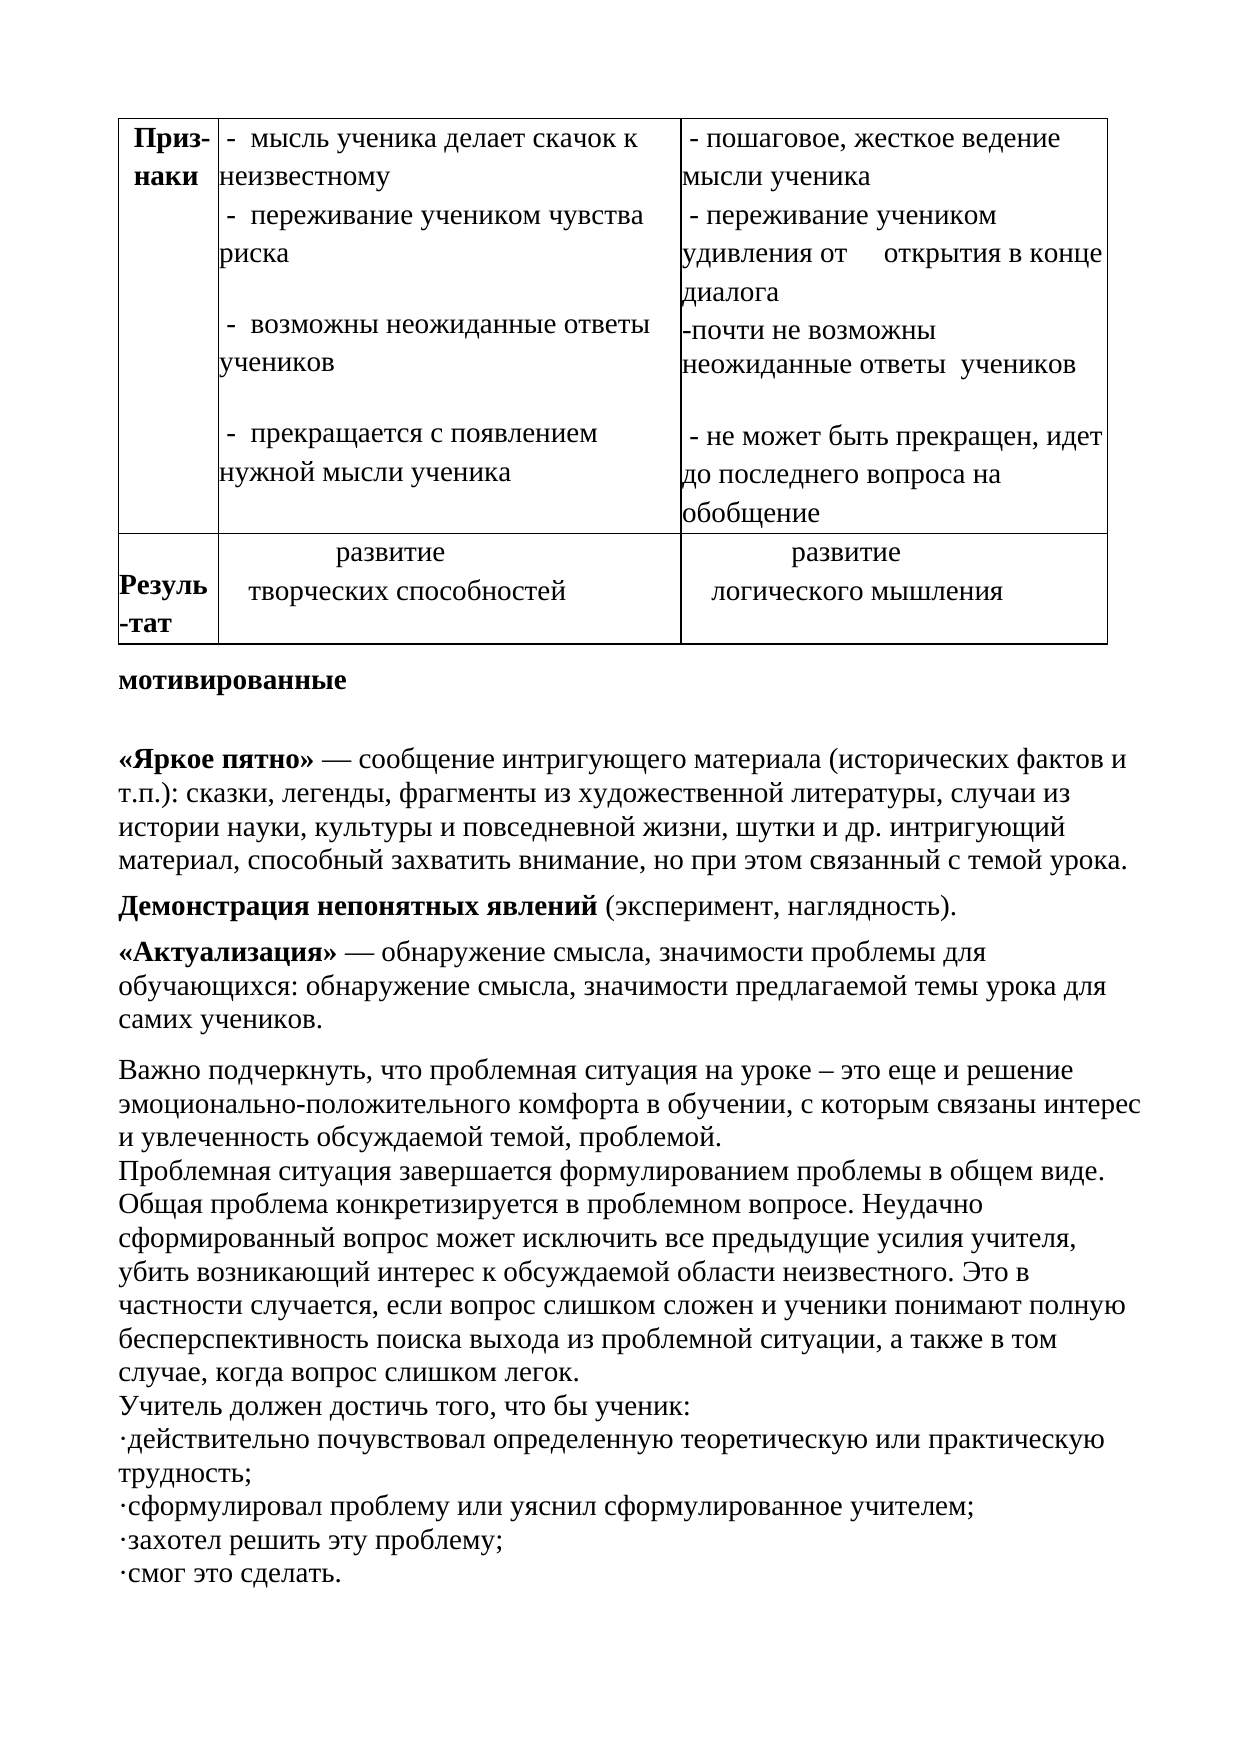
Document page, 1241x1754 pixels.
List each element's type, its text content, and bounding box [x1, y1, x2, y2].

text «Актуализация» — обнаружение смысла, значимости проблемы для обучающихся: обнаружение смысла, значимости предлагаемой темы урока для самих учеников. [118, 934, 1152, 1035]
text Важно подчеркнуть, что проблемная ситуация на уроке – это еще и решение эмоционально-положительного комфорта в обучении, с которым связаны интерес и увлеченность обсуждаемой темой, проблемой. Проблемная ситуация завершается формулированием проблемы в общем виде. Общая проблема конкретизируется в проблемном вопросе. Неудачно сформированный вопрос может исключить все предыдущие усилия учителя, убить возникающий интерес к обсуждаемой области неизвестного. Это в частности случается, если вопрос слишком сложен и ученики понимают полную бесперспективность поиска выхода из проблемной ситуации, а также в том случае, когда вопрос слишком легок. Учитель должен достичь того, что бы ученик: ·действительно почувствовал определенную теоретическую или практическую трудность; ·сформулировал проблему или уяснил сформулированное учителем; ·захотел решить эту проблему; ·смог это сделать. [118, 1052, 1152, 1589]
text мотивированные [118, 662, 1152, 696]
text «Яркое пятно» — сообщение интригующего материала (исторических фактов и т.п.): сказки, легенды, фрагменты из художественной литературы, случаи из истории науки, культуры и повседневной жизни, шутки и др. интригующий материал, способный захватить внимание, но при этом связанный с темой урока. [118, 742, 1152, 876]
table_cell развитие логического мышления [682, 534, 1107, 643]
table_cell - мысль ученика делает скачок к неизвестному - переживание учеником чувства риска - возможны неожиданные ответы учеников - прекращается с появлением нужной мысли ученика [219, 119, 680, 532]
table_cell - пошаговое, жесткое ведение мысли ученика - переживание учеником удивления от открытия в конце диалога -почти не возможны неожиданные ответы учеников - не может быть прекращен, идет до последнего вопроса на обобщение [682, 119, 1107, 532]
table_cell Приз- наки [119, 119, 218, 532]
table_cell развитие творческих способностей [219, 534, 680, 643]
text Демонстрация непонятных явлений (эксперимент, наглядность). [118, 888, 1152, 922]
table_cell Резуль-тат [119, 534, 218, 643]
